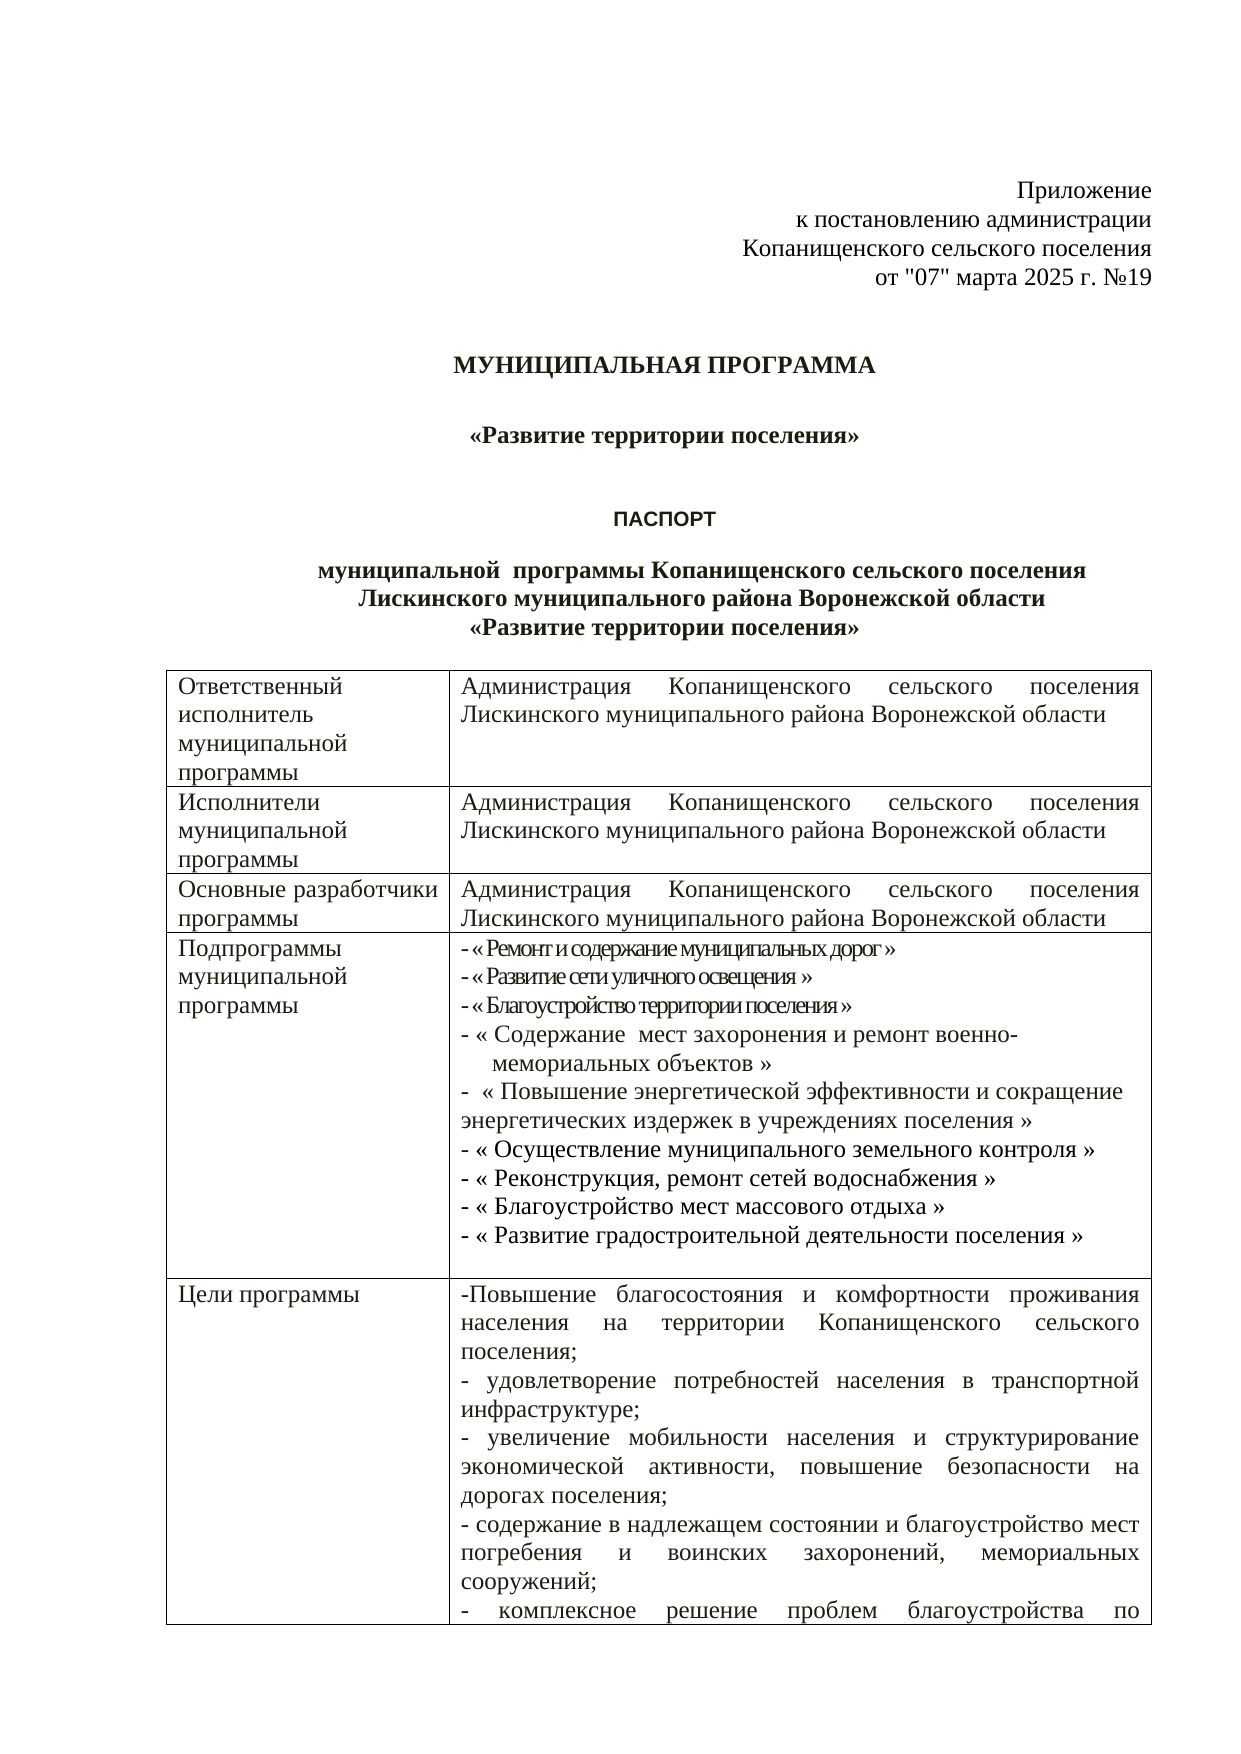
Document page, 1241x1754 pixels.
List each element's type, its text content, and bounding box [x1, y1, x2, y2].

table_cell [450, 1279, 1151, 1624]
table_cell Администрация Копанищенского сельского поселения Лискинского муниципального района Воронежской области [450, 874, 1151, 932]
title ПАСПОРТ [177, 507, 1152, 531]
table_cell Цели программы [167, 1279, 449, 1624]
text «Развитие территории поселения» [177, 612, 1152, 641]
table_header Администрация Копанищенского сельского поселения Лискинского муниципального района Воронежской области [450, 671, 1151, 786]
text МУНИЦИПАЛЬНАЯ ПРОГРАММА [177, 351, 1152, 379]
text от "07" марта 2025 г. №19 [635, 262, 1152, 291]
table_cell Администрация Копанищенского сельского поселения Лискинского муниципального района Воронежской области [450, 787, 1151, 873]
text «Развитие территории поселения» [177, 421, 1152, 449]
table_cell Исполнители муниципальной программы [167, 787, 449, 873]
table_header Ответственный исполнитель муниципальной программы [167, 671, 449, 786]
table_cell Основные разработчики программы [167, 874, 449, 932]
table_cell - « Ремонт и содержание муниципальных дорог » - « Развитие сети уличного освещения » - « Благоустройство территории поселения » - « Содержание мест захоронения и ремонт военно- мемориальных объектов » - « Повышение энергетической эффективности и сокращение энергетических издержек в учреждениях поселения » - « Осуществление муниципального земельного контроля » - « Реконструкция, ремонт сетей водоснабжения » - « Благоустройство мест массового отдыха » - « Развитие градостроительной деятельности поселения » [450, 933, 1151, 1278]
text к постановлению администрации [635, 204, 1152, 233]
text муниципальной программы Копанищенского сельского поселения Лискинского муниципального района Воронежской области [252, 555, 1152, 612]
text Копанищенского сельского поселения [635, 233, 1152, 262]
text Приложение [783, 176, 1152, 204]
table_cell Подпрограммы муниципальной программы [167, 933, 449, 1278]
